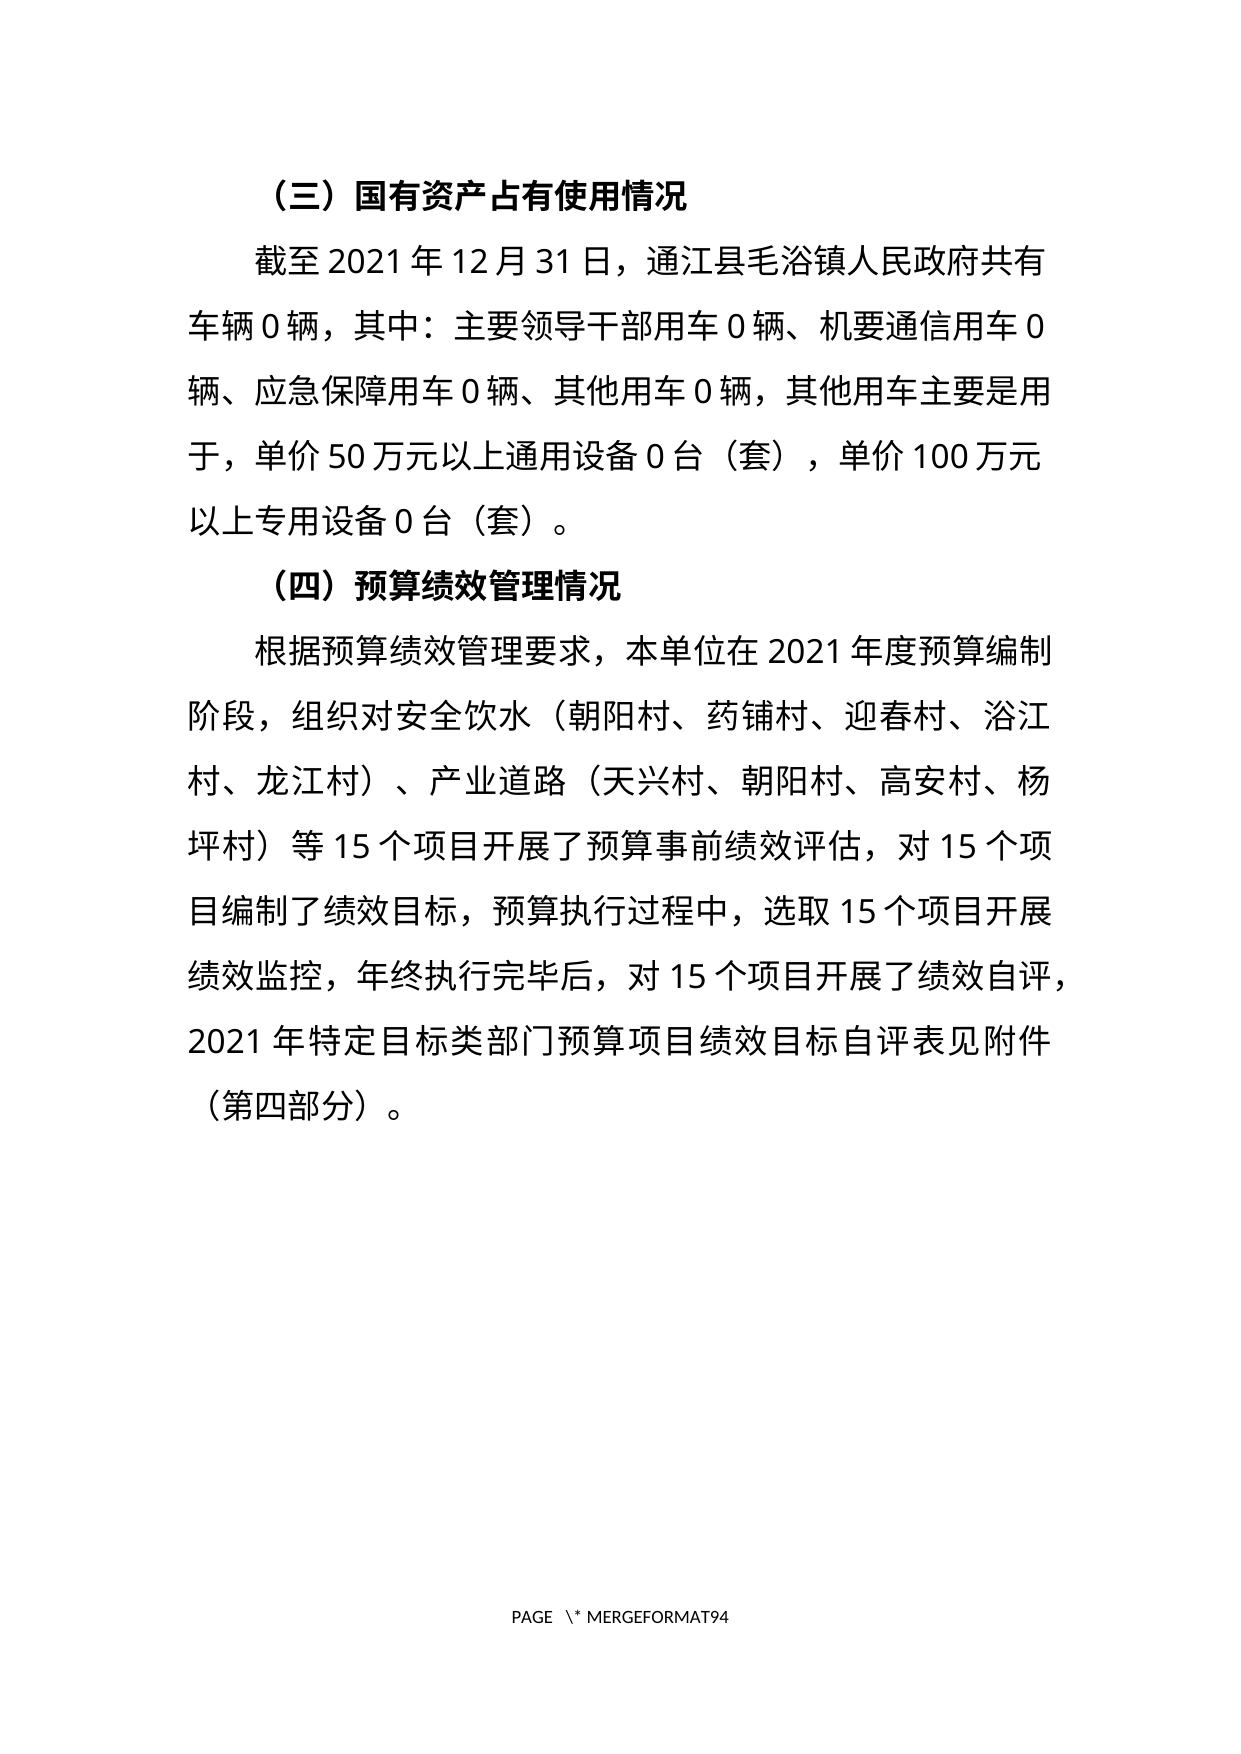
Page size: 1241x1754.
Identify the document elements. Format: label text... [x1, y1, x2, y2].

text （四）预算绩效管理情况 [187, 552, 1053, 617]
text 根据预算绩效管理要求，本单位在2021年度预算编制阶段，组织对安全饮水（朝阳村、药铺村、迎春村、浴江村、龙江村）、产业道路（天兴村、朝阳村、高安村、杨坪村）等15个项目开展了预算事前绩效评估，对15个项目编制了绩效目标，预算执行过程中，选取15个项目开展绩效监控，年终执行完毕后，对15个项目开展了绩效自评，2021年特定目标类部门预算项目绩效目标自评表见附件（第四部分）。 [187, 617, 1053, 1137]
text 截至2021年12月31日，通江县毛浴镇人民政府共有车辆0辆，其中：主要领导干部用车0辆、机要通信用车0辆、应急保障用车0辆、其他用车0辆，其他用车主要是用于，单价50万元以上通用设备0台（套），单价100万元以上专用设备0台（套）。 [187, 227, 1053, 552]
text （三）国有资产占有使用情况 [187, 162, 1053, 227]
